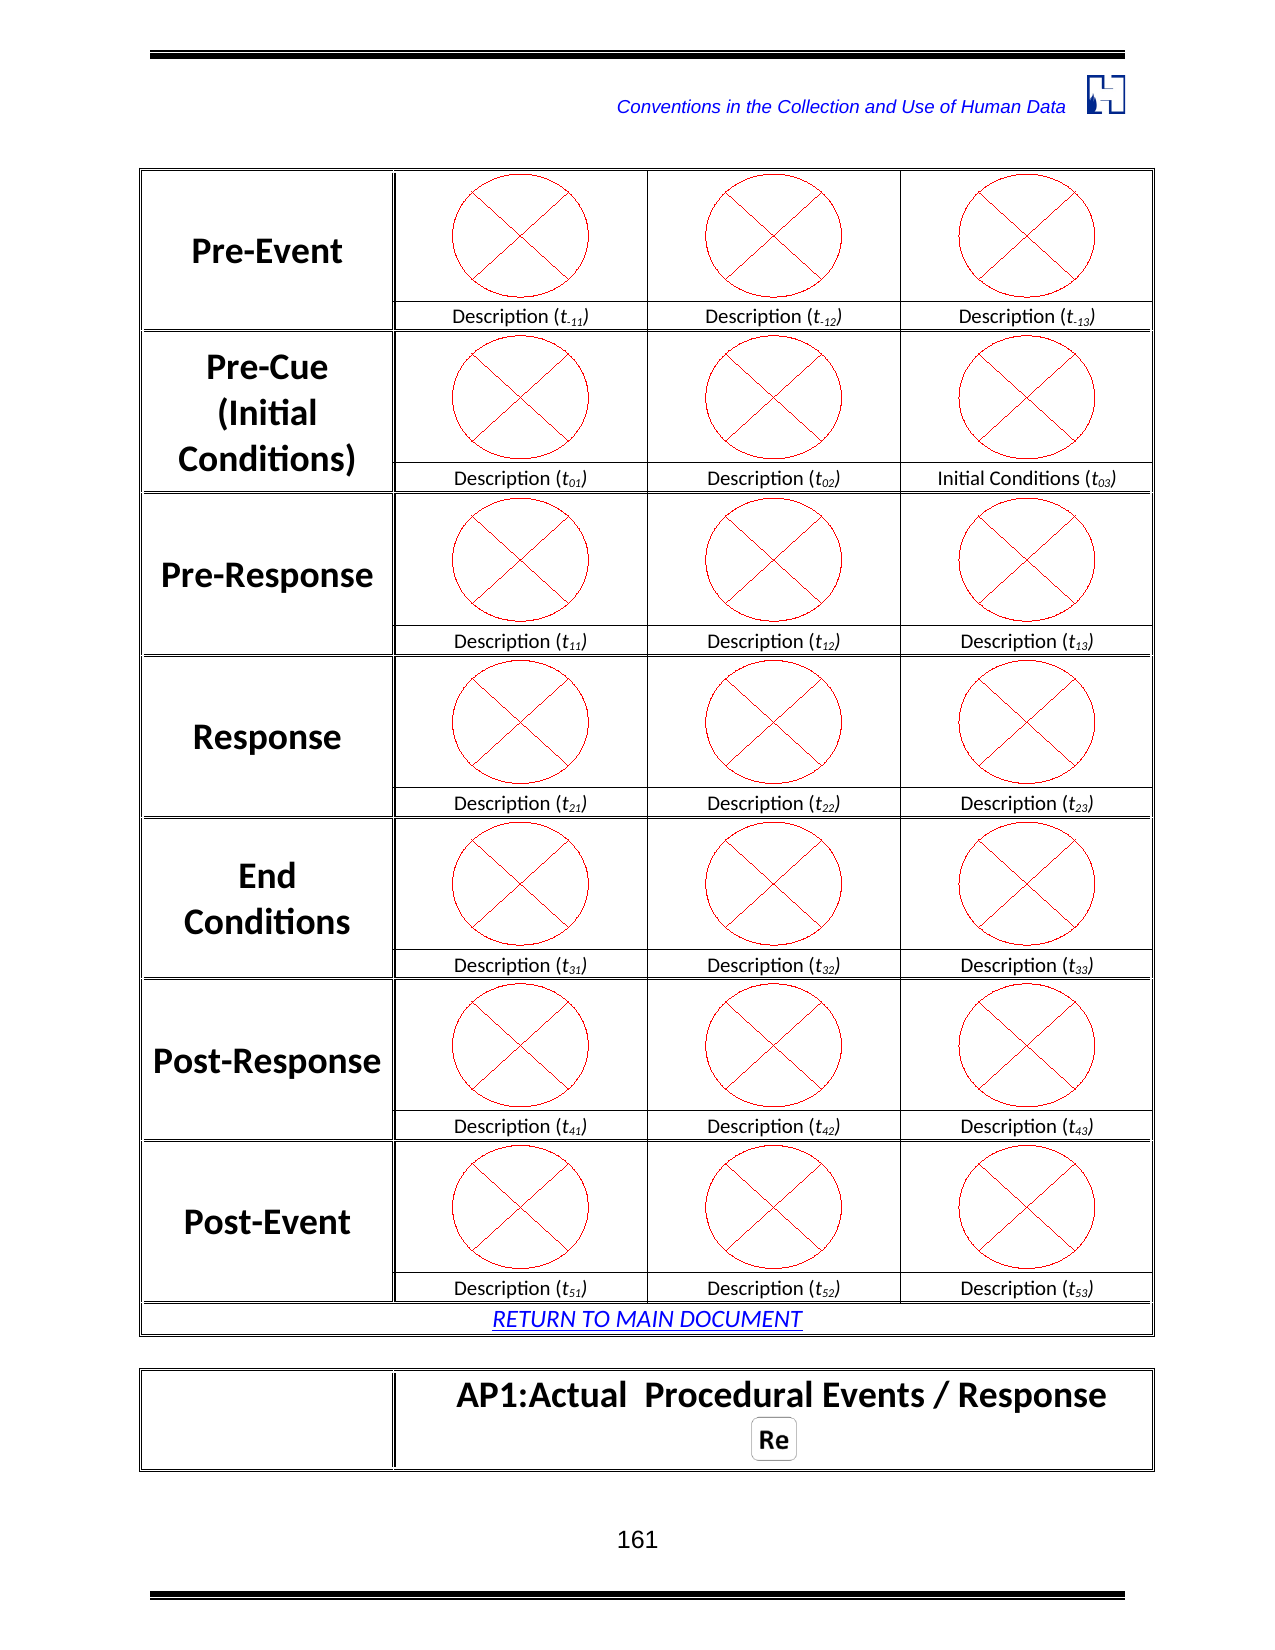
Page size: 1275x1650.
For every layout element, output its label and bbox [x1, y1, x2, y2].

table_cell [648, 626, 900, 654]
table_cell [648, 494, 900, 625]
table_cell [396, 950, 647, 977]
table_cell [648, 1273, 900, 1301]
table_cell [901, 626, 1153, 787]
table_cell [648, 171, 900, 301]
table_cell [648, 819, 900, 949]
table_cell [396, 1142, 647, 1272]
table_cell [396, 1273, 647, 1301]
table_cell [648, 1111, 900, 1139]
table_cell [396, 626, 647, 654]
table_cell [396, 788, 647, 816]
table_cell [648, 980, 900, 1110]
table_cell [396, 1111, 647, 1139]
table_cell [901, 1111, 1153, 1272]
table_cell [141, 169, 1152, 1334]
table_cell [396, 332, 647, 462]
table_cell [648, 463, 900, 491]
picture [749, 1416, 799, 1462]
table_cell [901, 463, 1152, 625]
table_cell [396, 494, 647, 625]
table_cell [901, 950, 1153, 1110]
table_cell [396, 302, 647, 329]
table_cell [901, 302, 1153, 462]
picture [1086, 75, 1125, 114]
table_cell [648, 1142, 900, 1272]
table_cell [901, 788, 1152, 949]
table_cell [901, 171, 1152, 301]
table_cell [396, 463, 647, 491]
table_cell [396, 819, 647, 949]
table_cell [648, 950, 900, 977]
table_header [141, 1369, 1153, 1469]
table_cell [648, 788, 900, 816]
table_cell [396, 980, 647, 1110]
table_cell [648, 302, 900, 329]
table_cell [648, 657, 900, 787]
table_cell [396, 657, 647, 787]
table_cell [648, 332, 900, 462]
